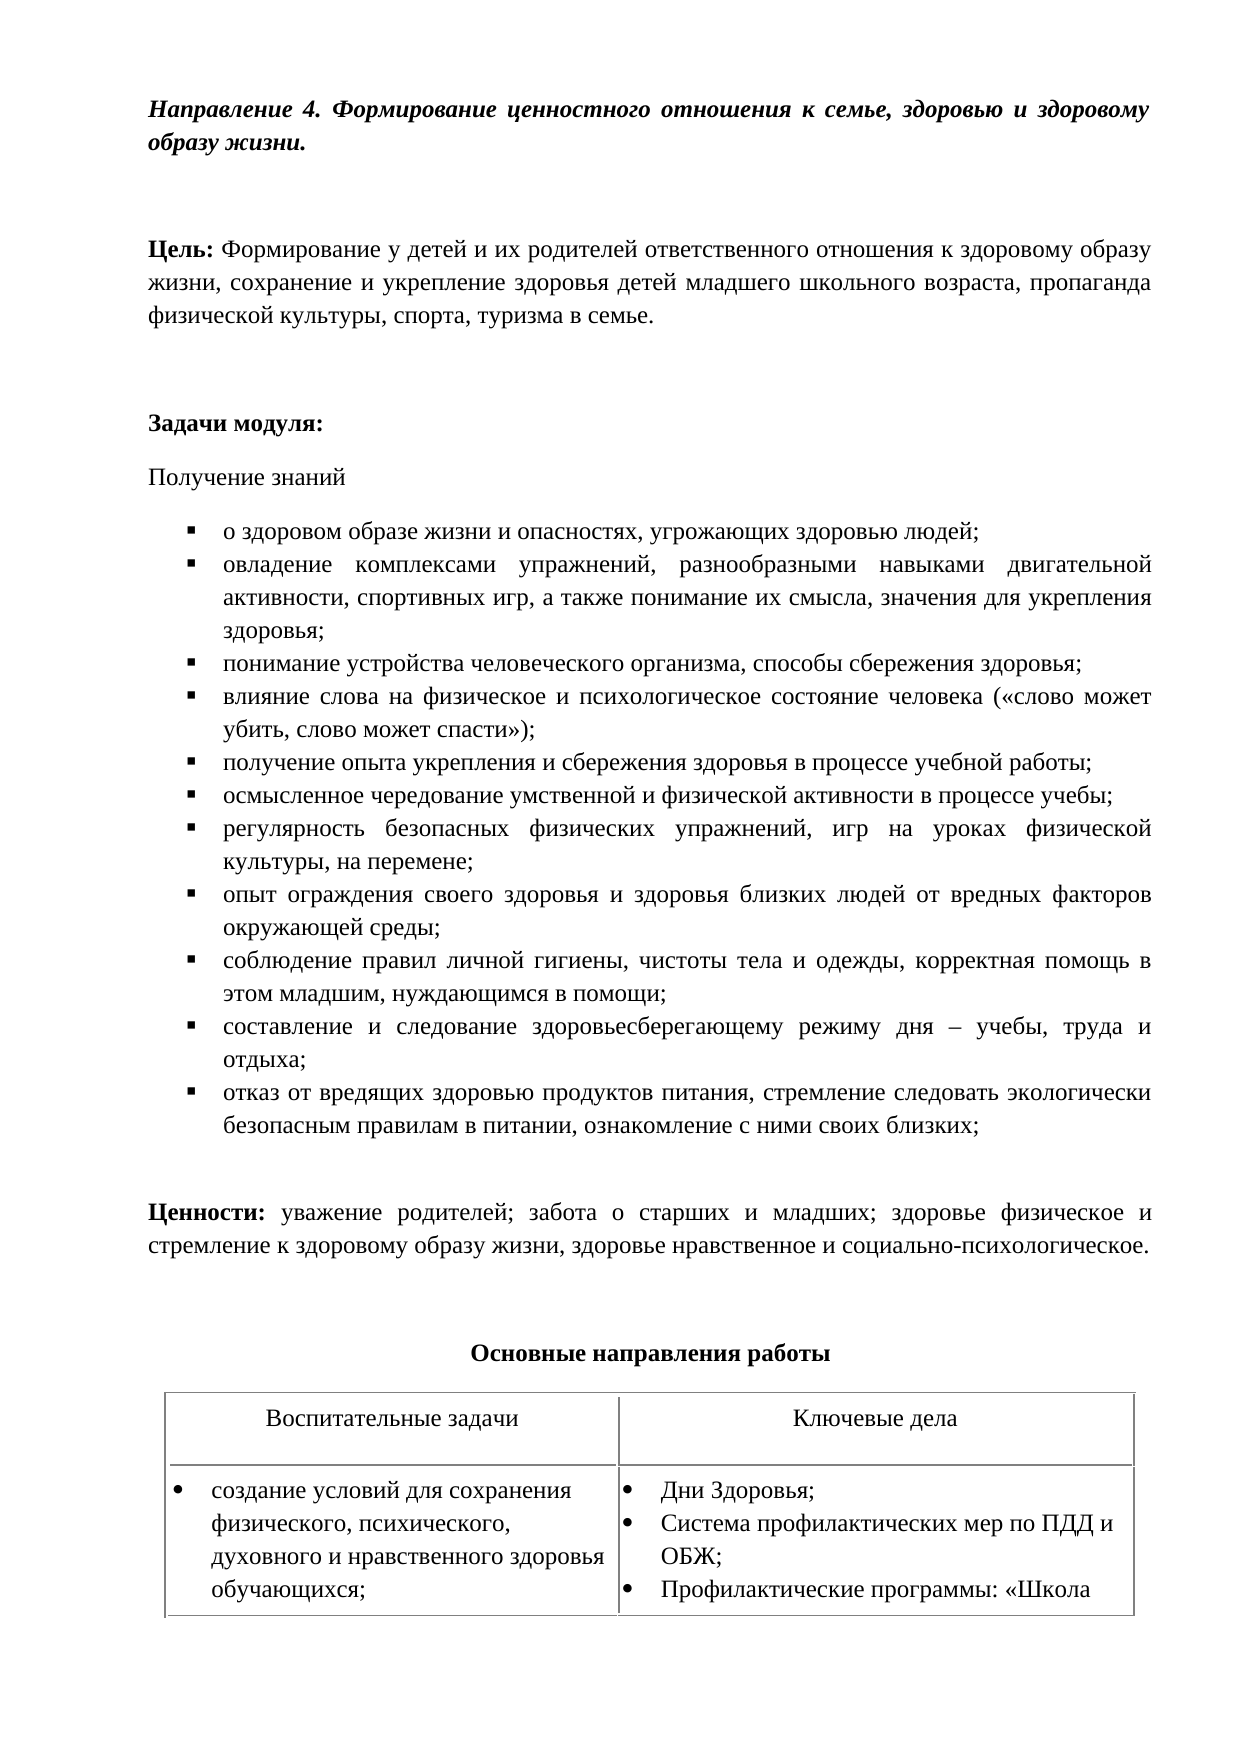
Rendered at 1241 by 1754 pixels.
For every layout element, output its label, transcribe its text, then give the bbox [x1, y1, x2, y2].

list соблюдение правил личной гигиены, чистоты тела и одежды, корректная помощь в этом младшим, нуждающимся в помощи; [185, 945, 1153, 1007]
list составление и следование здоровьесберегающему режиму дня – учебы, труда и отдыха; [185, 1011, 1153, 1073]
list регулярность безопасных физических упражнений, игр на уроках физической культуры, на перемене; [185, 813, 1153, 875]
list понимание устройства человеческого организма, способы сбережения здоровья; [185, 648, 1153, 677]
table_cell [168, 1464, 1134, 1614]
text Основные направления работы [148, 1338, 1153, 1367]
list о здоровом образе жизни и опасностях, угрожающих здоровью людей; [185, 516, 1153, 545]
text Получение знаний [148, 462, 1153, 491]
list отказ от вредящих здоровью продуктов питания, стремление следовать экологически безопасным правилам в питании, ознакомление с ними своих близких; [185, 1077, 1153, 1139]
text Цель: Формирование у детей и их родителей ответственного отношения к здоровому образу жизни, сохранение и укрепление здоровья детей младшего школьного возраста, пропаганда физической культуры, спорта, туризма в семье. [148, 234, 1153, 329]
list овладение комплексами упражнений, разнообразными навыками двигательной активности, спортивных игр, а также понимание их смысла, значения для укрепления здоровья; [185, 549, 1153, 644]
list влияние слова на физическое и психологическое состояние человека («слово может убить, слово может спасти»); [185, 681, 1153, 743]
text Направление 4. Формирование ценностного отношения к семье, здоровью и здоровому образу жизни. [148, 94, 1153, 156]
text Ценности: уважение родителей; забота о старших и младших; здоровье физическое и стремление к здоровому образу жизни, здоровье нравственное и социально-психологическое. [148, 1197, 1153, 1259]
list получение опыта укрепления и сбережения здоровья в процессе учебной работы; [185, 747, 1153, 776]
list осмысленное чередование умственной и физической активности в процессе учебы; [185, 780, 1153, 809]
text Задачи модуля: [148, 408, 1153, 437]
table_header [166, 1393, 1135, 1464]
list опыт ограждения своего здоровья и здоровья близких людей от вредных факторов окружающей среды; [185, 879, 1153, 941]
